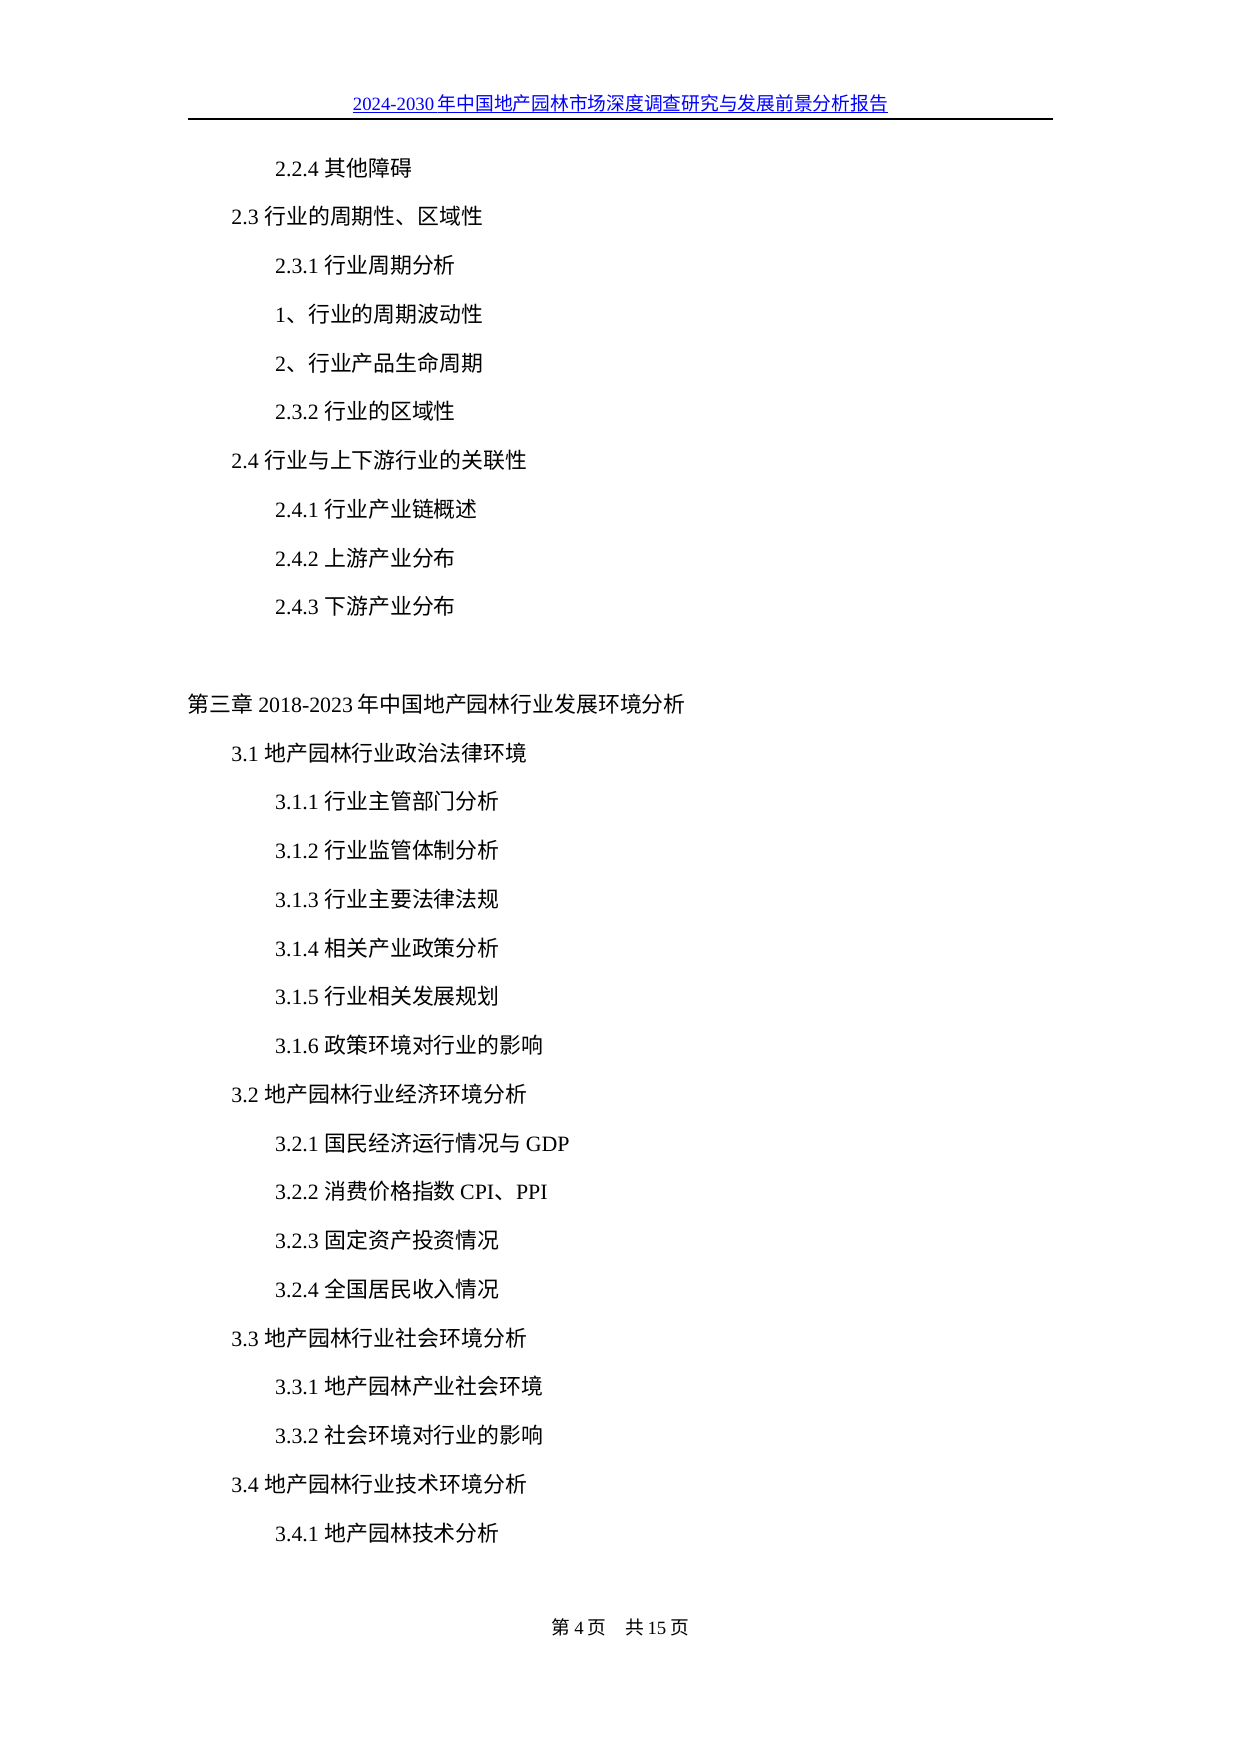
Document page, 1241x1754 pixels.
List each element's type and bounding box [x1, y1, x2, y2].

text [187, 150, 1053, 1548]
